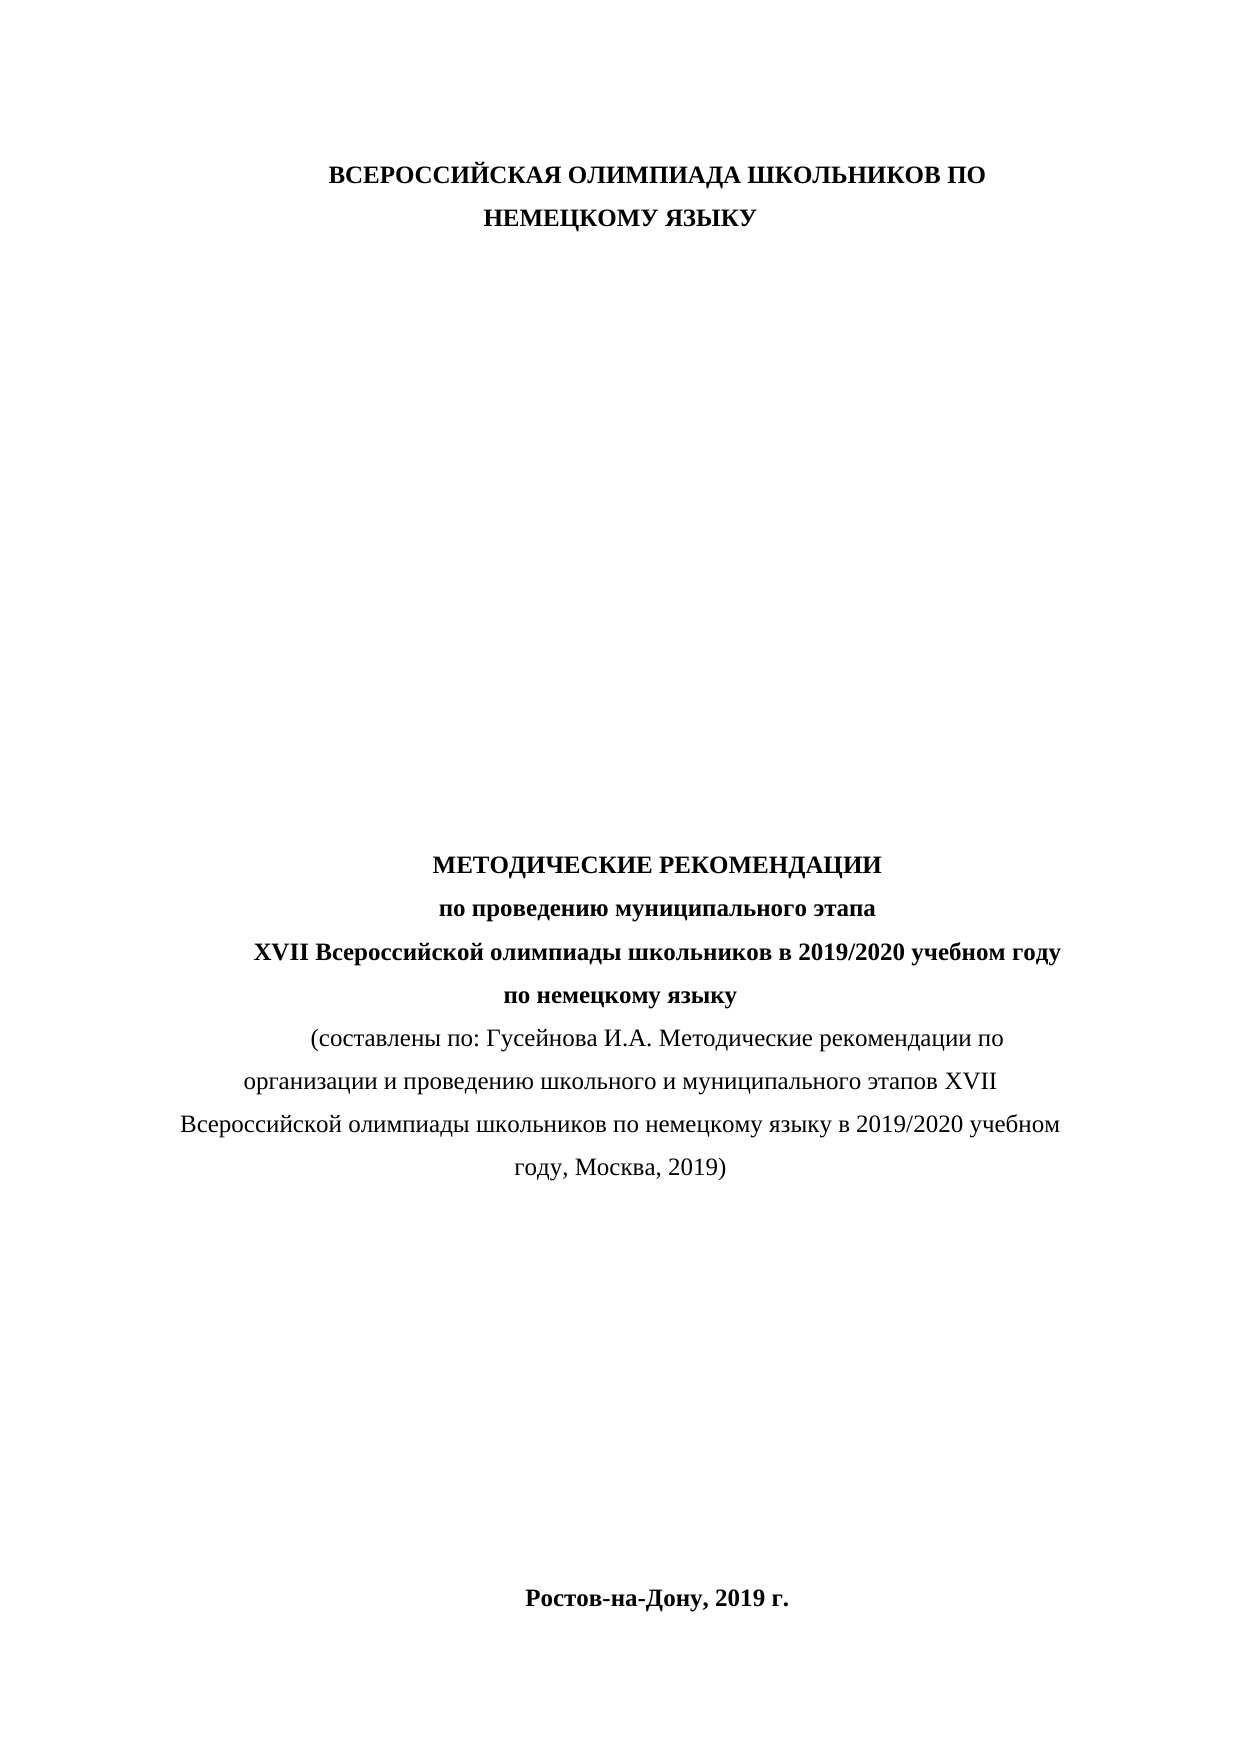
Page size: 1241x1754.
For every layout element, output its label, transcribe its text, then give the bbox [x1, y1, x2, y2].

text Ростов-на-Дону, 2019 г. [175, 1583, 1065, 1612]
text по проведению муниципального этапа [175, 893, 1065, 922]
text (составлены по: Гусейнова И.А. Методические рекомендации по организации и проведению школьного и муниципального этапов XVII Всероссийской олимпиады школьников по немецкому языку в 2019/2020 учебном году, Москва, 2019) [175, 1023, 1065, 1181]
text МЕТОДИЧЕСКИЕ РЕКОМЕНДАЦИИ [175, 850, 1065, 879]
text XVII Всероссийской олимпиады школьников в 2019/2020 учебном году по немецкому языку [175, 937, 1065, 1008]
subtitle ВСЕРОССИЙСКАЯ ОЛИМПИАДА ШКОЛЬНИКОВ ПО НЕМЕЦКОМУ ЯЗЫКУ [175, 160, 1065, 232]
